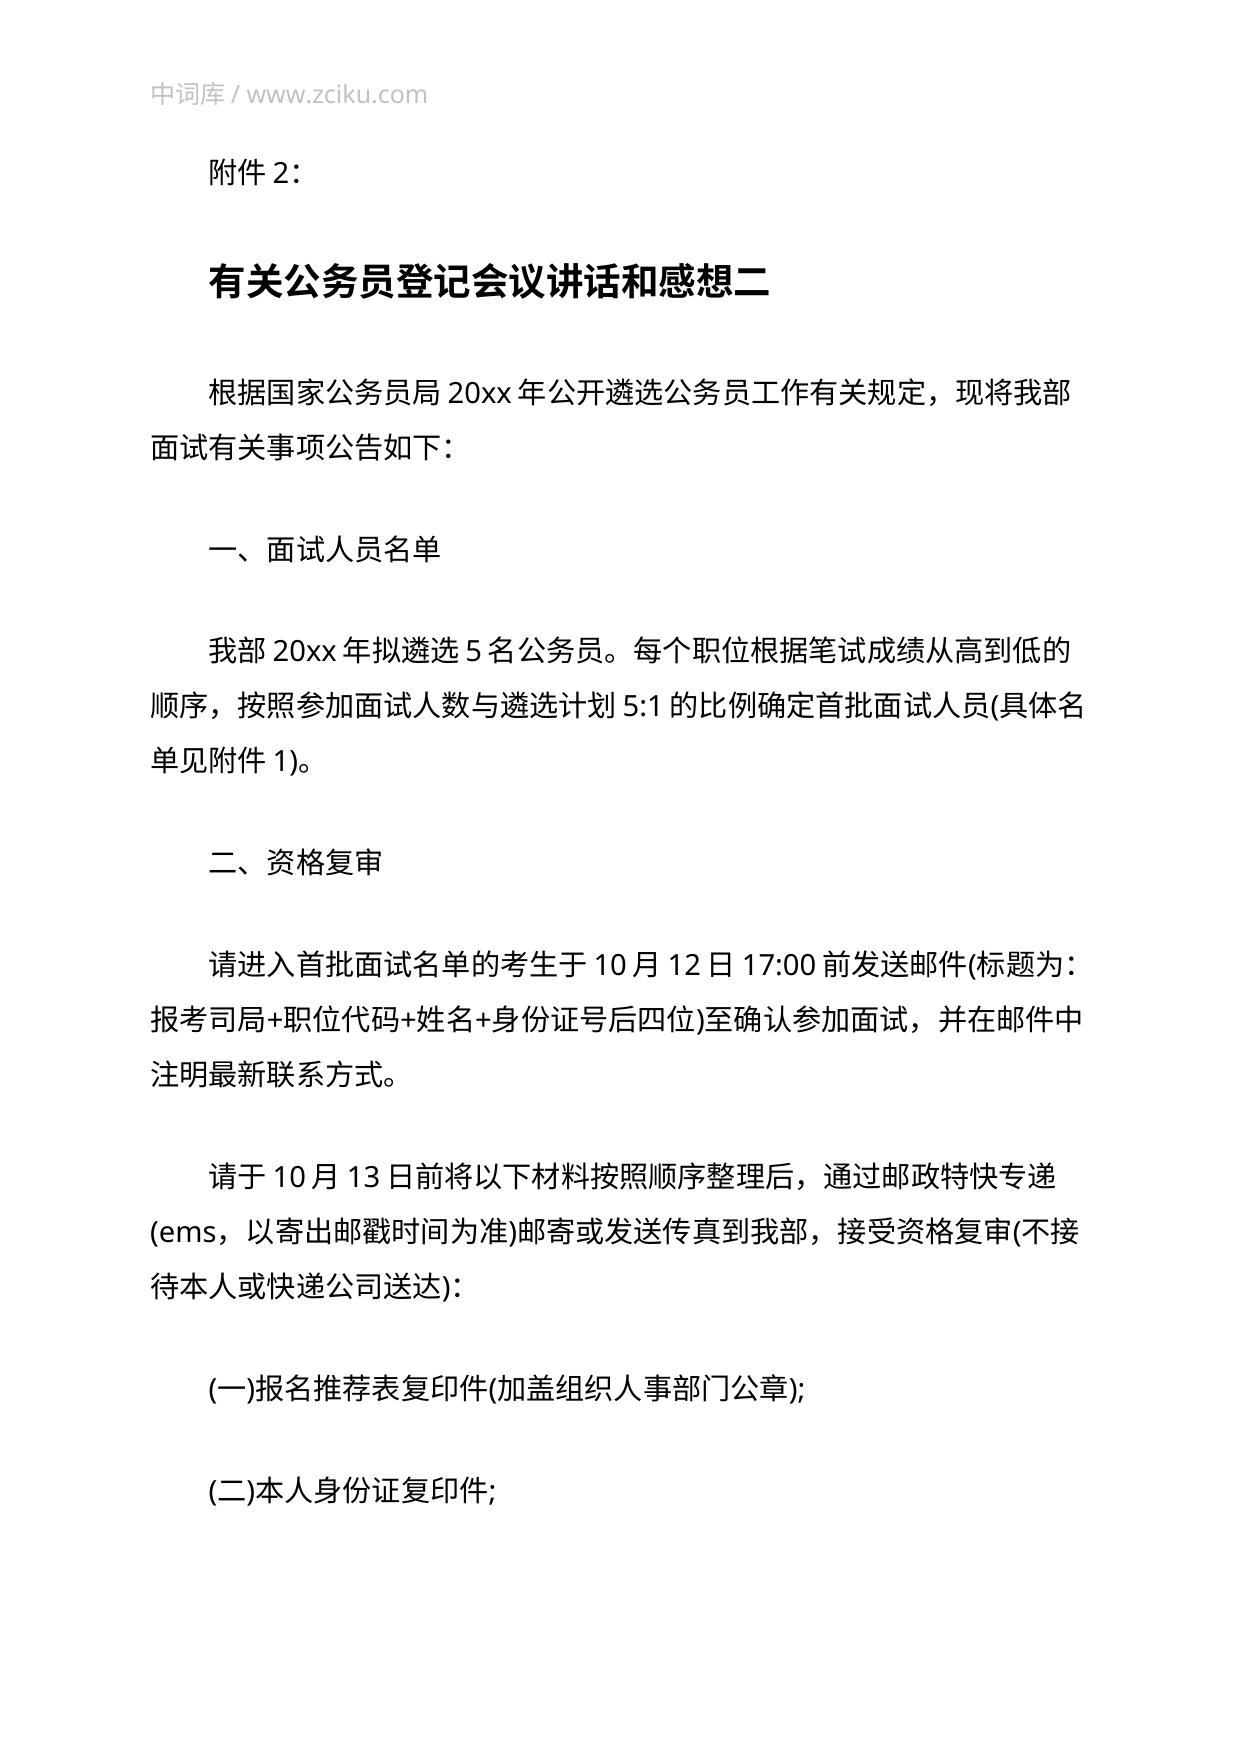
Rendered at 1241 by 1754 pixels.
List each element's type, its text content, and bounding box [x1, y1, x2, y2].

text 二、资格复审 [150, 840, 1090, 882]
text 请进入首批面试名单的考生于10月12日17:00前发送邮件(标题为：报考司局+职位代码+姓名+身份证号后四位)至确认参加面试，并在邮件中注明最新联系方式。 [150, 942, 1090, 1094]
text (一)报名推荐表复印件(加盖组织人事部门公章); [150, 1365, 1090, 1408]
text (二)本人身份证复印件; [150, 1467, 1090, 1510]
text 有关公务员登记会议讲话和感想二 [150, 252, 1090, 306]
text 一、面试人员名单 [150, 526, 1090, 568]
text 根据国家公务员局20xx年公开遴选公务员工作有关规定，现将我部面试有关事项公告如下： [150, 369, 1090, 467]
text 附件2： [150, 150, 1090, 192]
text 请于10月13日前将以下材料按照顺序整理后，通过邮政特快专递(ems，以寄出邮戳时间为准)邮寄或发送传真到我部，接受资格复审(不接待本人或快递公司送达)： [150, 1153, 1090, 1306]
text 我部20xx年拟遴选5名公务员。每个职位根据笔试成绩从高到低的顺序，按照参加面试人数与遴选计划5:1的比例确定首批面试人员(具体名单见附件1)。 [150, 628, 1090, 780]
